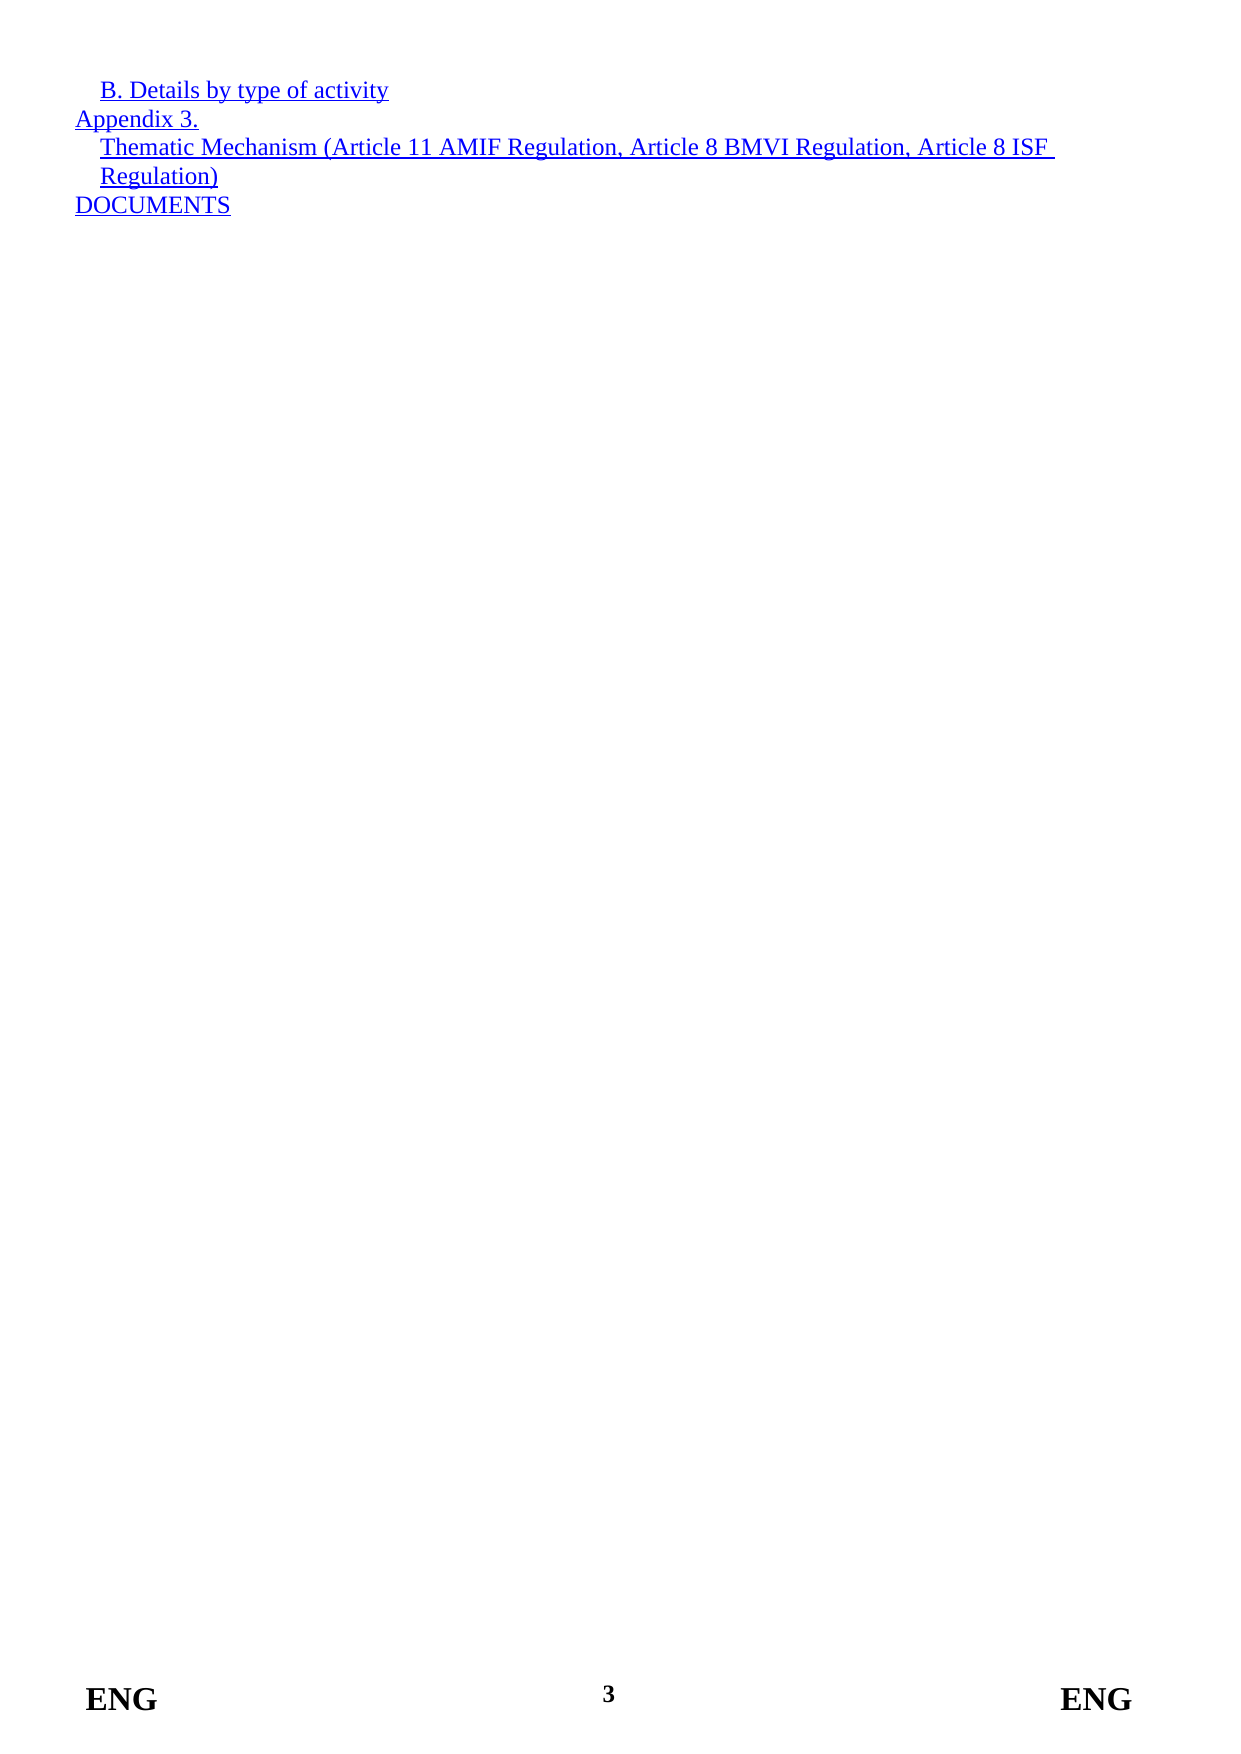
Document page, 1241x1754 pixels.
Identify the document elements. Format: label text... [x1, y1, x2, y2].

text B. Details by type of activity 52 [100, 75, 1143, 104]
text Thematic Mechanism (Article 11 AMIF Regulation, Article 8 BMVI Regulation, Article 8 ISF Regulation) 53 [100, 132, 1143, 190]
text Appendix 3. 53 [75, 104, 1143, 132]
text DOCUMENTS 55 [75, 190, 1143, 219]
